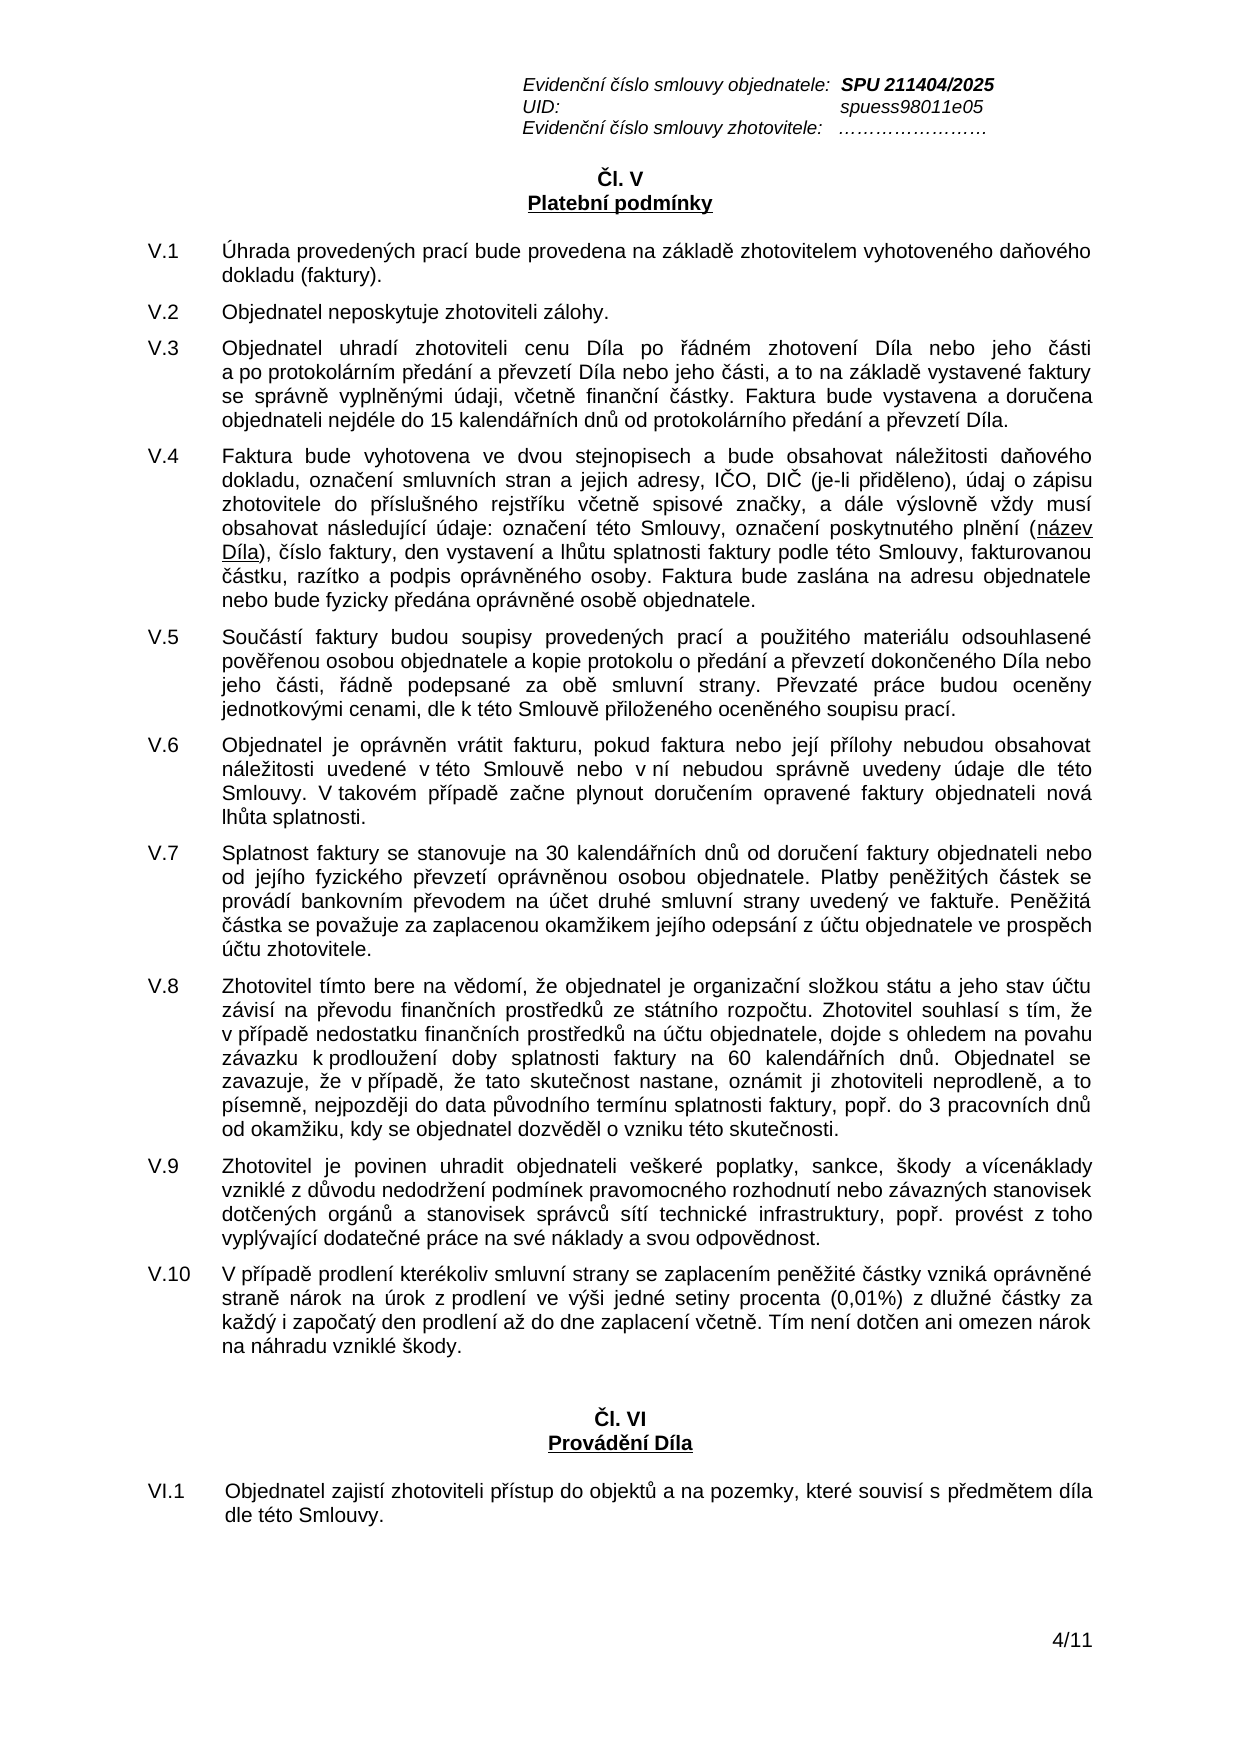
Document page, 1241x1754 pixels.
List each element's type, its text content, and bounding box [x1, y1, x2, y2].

list Objednatel neposkytuje zhotoviteli zálohy. [148, 299, 1092, 323]
list Zhotovitel je povinen uhradit objednateli veškeré poplatky, sankce, škody a vícenáklady vzniklé z důvodu nedodržení podmínek pravomocného rozhodnutí nebo závazných stanovisek dotčených orgánů a stanovisek správců sítí technické infrastruktury, popř. provést z toho vyplývající dodatečné práce na své náklady a svou odpovědnost. [148, 1154, 1092, 1249]
list Úhrada provedených prací bude provedena na základě zhotovitelem vyhotoveného daňového dokladu (faktury). [148, 239, 1092, 287]
list Zhotovitel tímto bere na vědomí, že objednatel je organizační složkou státu a jeho stav účtu závisí na převodu finančních prostředků ze státního rozpočtu. Zhotovitel souhlasí s tím, že v případě nedostatku finančních prostředků na účtu objednatele, dojde s ohledem na povahu závazku k prodloužení doby splatnosti faktury na 60 kalendářních dnů. Objednatel se zavazuje, že v případě, že tato skutečnost nastane, oznámit ji zhotoviteli neprodleně, a to písemně, nejpozději do data původního termínu splatnosti faktury, popř. do 3 pracovních dnů od okamžiku, kdy se objednatel dozvěděl o vzniku této skutečnosti. [148, 973, 1092, 1141]
list Platební podmínky [148, 191, 1092, 215]
list Faktura bude vyhotovena ve dvou stejnopisech a bude obsahovat náležitosti daňového dokladu, označení smluvních stran a jejich adresy, IČO, DIČ (je-li přiděleno), údaj o zápisu zhotovitele do příslušného rejstříku včetně spisové značky, a dále výslovně vždy musí obsahovat následující údaje: označení této Smlouvy, označení poskytnutého plnění (název Díla), číslo faktury, den vystavení a lhůtu splatnosti faktury podle této Smlouvy, fakturovanou částku, razítko a podpis oprávněného osoby. Faktura bude zaslána na adresu objednatele nebo bude fyzicky předána oprávněné osobě objednatele. [148, 444, 1092, 612]
list Objednatel zajistí zhotoviteli přístup do objektů a na pozemky, které souvisí s předmětem díla dle této Smlouvy. [148, 1479, 1092, 1527]
text Provádění Díla [148, 1431, 1092, 1455]
list V případě prodlení kterékoliv smluvní strany se zaplacením peněžité částky vzniká oprávněné straně nárok na úrok z prodlení ve výši jedné setiny procenta (0,01%) z dlužné částky za každý i započatý den prodlení až do dne zaplacení včetně. Tím není dotčen ani omezen nárok na náhradu vzniklé škody. [148, 1262, 1092, 1358]
list Splatnost faktury se stanovuje na 30 kalendářních dnů od doručení faktury objednateli nebo od jejího fyzického převzetí oprávněnou osobou objednatele. Platby peněžitých částek se provádí bankovním převodem na účet druhé smluvní strany uvedený ve faktuře. Peněžitá částka se považuje za zaplacenou okamžikem jejího odepsání z účtu objednatele ve prospěch účtu zhotovitele. [148, 841, 1092, 961]
list Objednatel uhradí zhotoviteli cenu Díla po řádném zhotovení Díla nebo jeho části a po protokolárním předání a převzetí Díla nebo jeho části, a to na základě vystavené faktury se správně vyplněnými údaji, včetně finanční částky. Faktura bude vystavena a doručena objednateli nejdéle do 15 kalendářních dnů od protokolárního předání a převzetí Díla. [148, 336, 1092, 432]
list Objednatel je oprávněn vrátit fakturu, pokud faktura nebo její přílohy nebudou obsahovat náležitosti uvedené v této Smlouvě nebo v ní nebudou správně uvedeny údaje dle této Smlouvy. V takovém případě začne plynout doručením opravené faktury objednateli nová lhůta splatnosti. [148, 733, 1092, 829]
list Součástí faktury budou soupisy provedených prací a použitého materiálu odsouhlasené pověřenou osobou objednatele a kopie protokolu o předání a převzetí dokončeného Díla nebo jeho části, řádně podepsané za obě smluvní strany. Převzaté práce budou oceněny jednotkovými cenami, dle k této Smlouvě přiloženého oceněného soupisu prací. [148, 624, 1092, 720]
